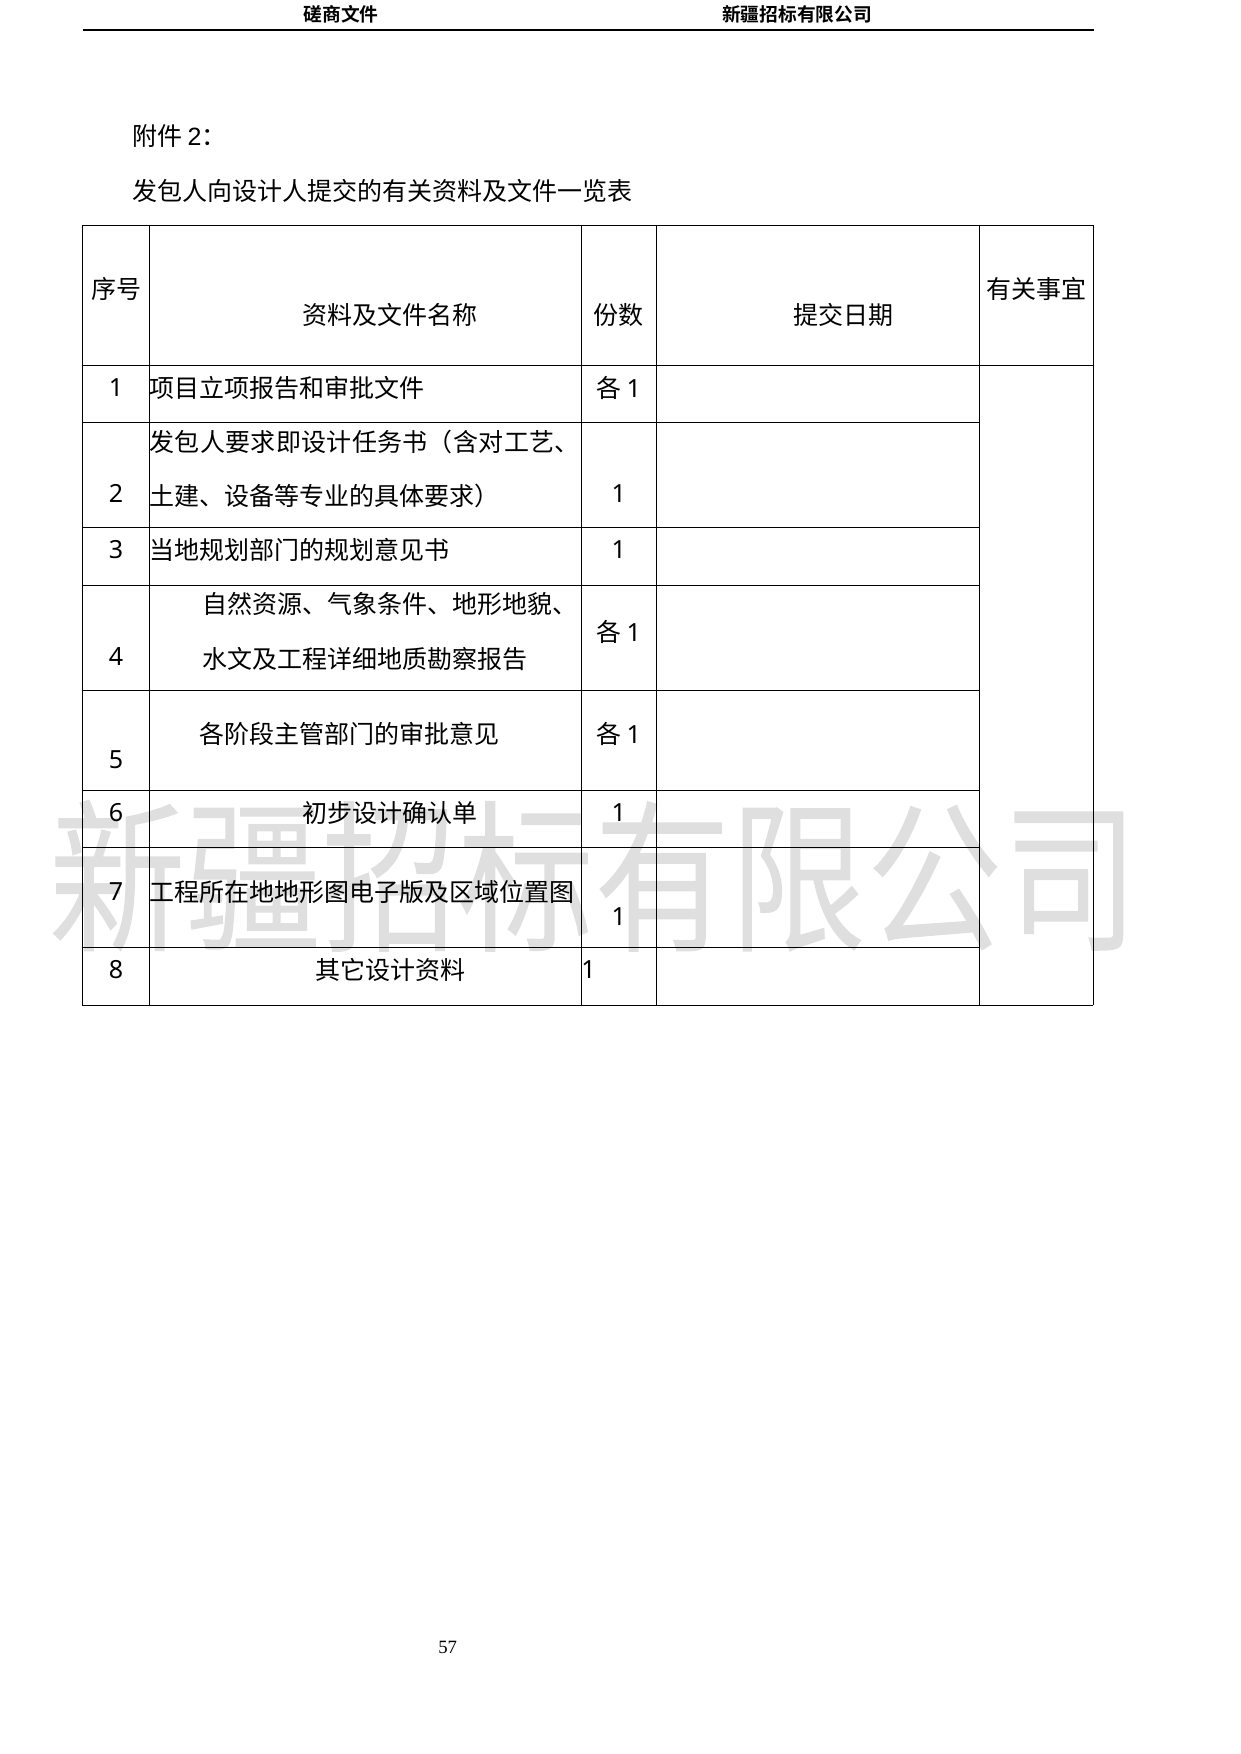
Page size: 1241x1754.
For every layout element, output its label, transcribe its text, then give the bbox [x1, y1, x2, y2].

table_cell [657, 948, 979, 1004]
table_cell 5 [83, 691, 149, 790]
table_cell 1 [582, 948, 656, 1004]
table_cell 7 [83, 848, 149, 947]
table_cell 1 [582, 423, 656, 527]
table_cell 1 [83, 366, 149, 422]
table_header 提交日期 [657, 226, 979, 364]
table_cell [657, 848, 979, 947]
table_cell 各1 [582, 691, 656, 790]
table_header 有关事宜 [980, 226, 1093, 364]
table_cell 发包人要求即设计任务书（含对工艺、土建、设备等专业的具体要求） [150, 423, 581, 527]
table_cell [657, 586, 979, 690]
table_header 资料及文件名称 [150, 226, 581, 364]
table_cell 2 [83, 423, 149, 527]
table_cell [657, 791, 979, 847]
table_cell [657, 691, 979, 790]
table_cell [980, 366, 1093, 1004]
table_cell 各1 [582, 586, 656, 690]
table_cell 当地规划部门的规划意见书 [150, 528, 581, 584]
table_cell 1 [582, 791, 656, 847]
table_cell 其它设计资料 [150, 948, 581, 1004]
table_cell 各阶段主管部门的审批意见 [150, 691, 581, 790]
table_cell 1 [582, 848, 656, 947]
text 发包人向设计人提交的有关资料及文件一览表 [82, 171, 1094, 207]
table_cell [657, 423, 979, 527]
table_cell 各1 [582, 366, 656, 422]
table_cell 自然资源、气象条件、地形地貌、水文及工程详细地质勘察报告 [150, 586, 581, 690]
table_cell 初步设计确认单 [150, 791, 581, 847]
table_cell 4 [83, 586, 149, 690]
table_cell 1 [582, 528, 656, 584]
table_cell [657, 366, 979, 422]
text 附件2： [82, 117, 1094, 153]
table_header 序号 [83, 226, 149, 364]
table_header 份数 [582, 226, 656, 364]
table_cell [657, 528, 979, 584]
table_cell 工程所在地地形图电子版及区域位置图 [150, 848, 581, 947]
table_cell 项目立项报告和审批文件 [150, 366, 581, 422]
table_cell 6 [83, 791, 149, 847]
table_cell 3 [83, 528, 149, 584]
table_cell 8 [83, 948, 149, 1004]
